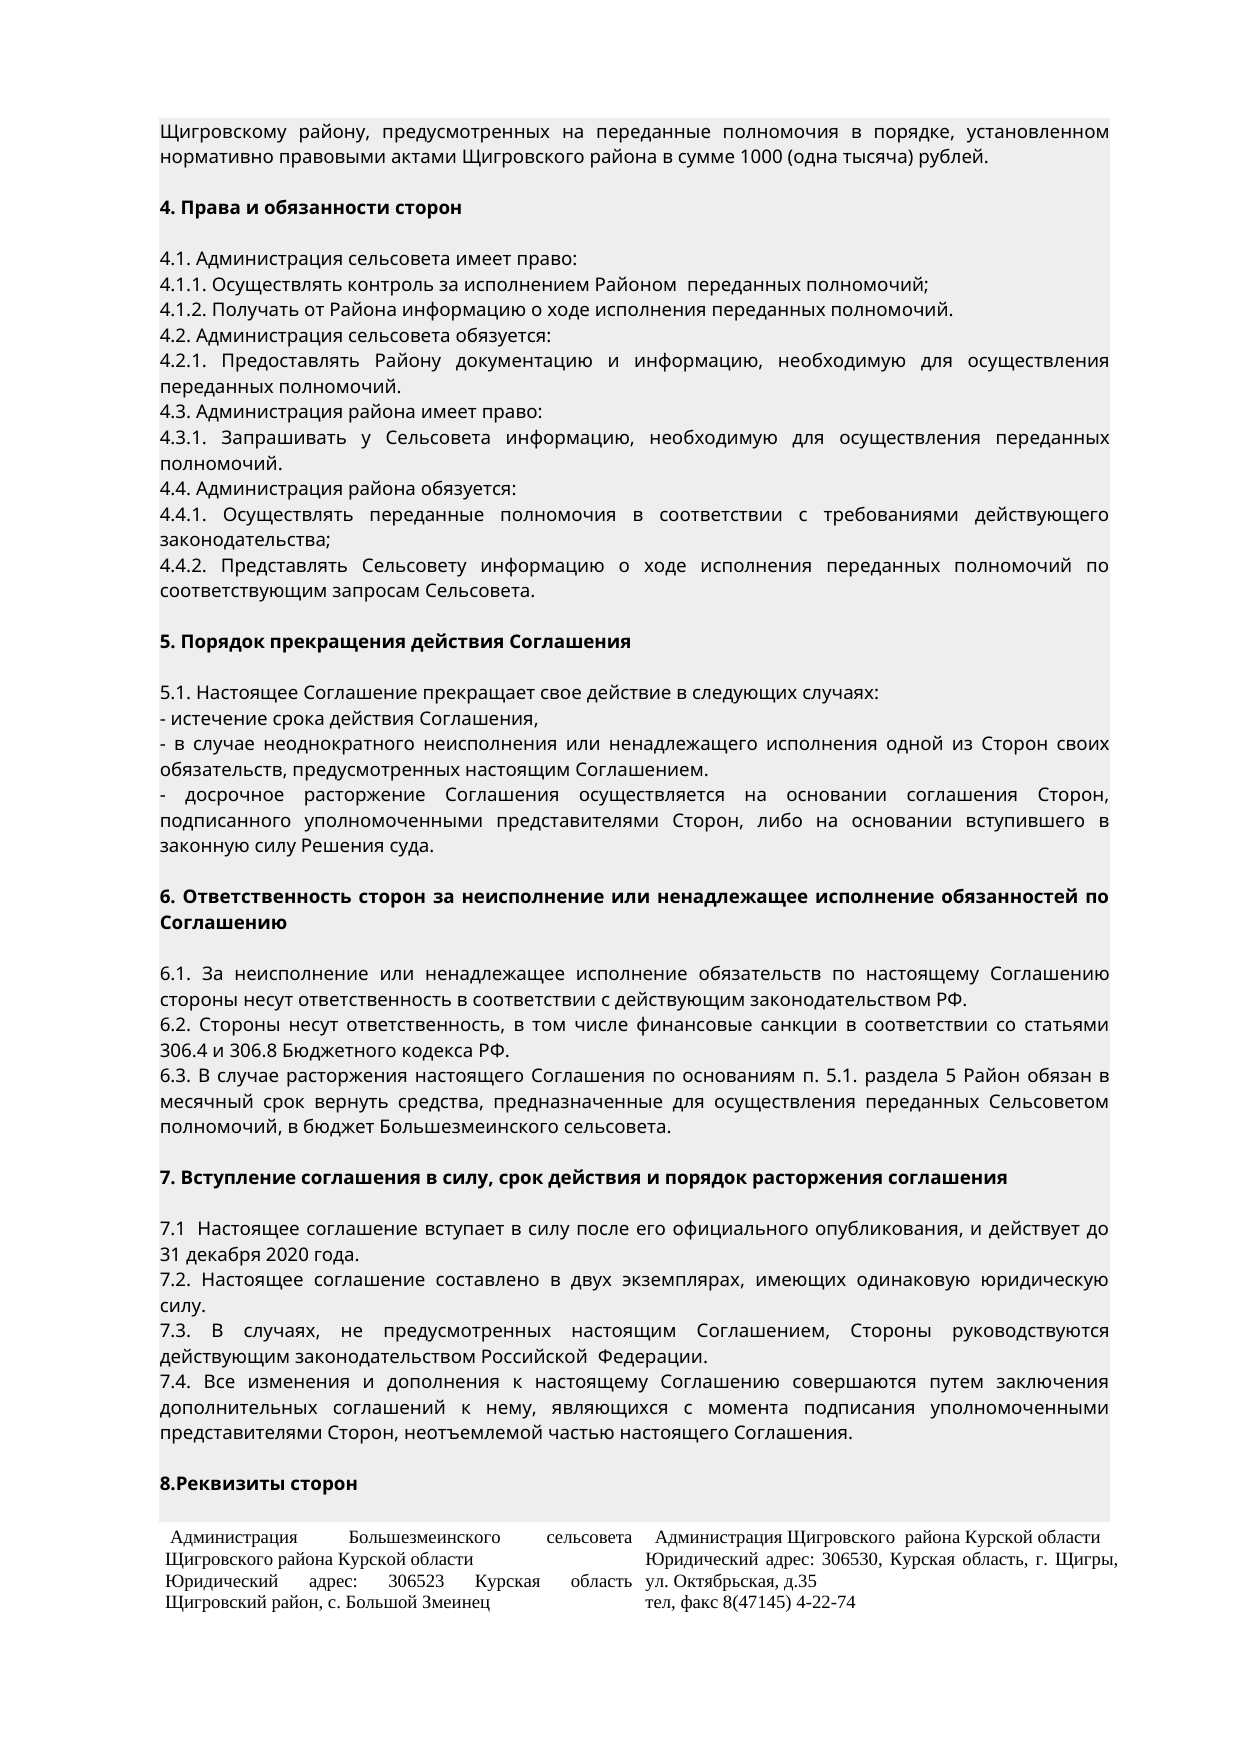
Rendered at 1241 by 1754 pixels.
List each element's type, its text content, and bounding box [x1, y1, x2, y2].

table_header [640, 1523, 1125, 1616]
text 6.1. За неисполнение или ненадлежащее исполнение обязательств по настоящему Соглашению стороны несут ответственность в соответствии с действующим законодательством РФ. [159, 960, 1110, 1011]
text 4.4. Администрация района обязуется: [159, 475, 1110, 501]
text 4.3.1. Запрашивать у Сельсовета информацию, необходимую для осуществления переданных полномочий. [159, 424, 1110, 475]
text 5.1. Настоящее Соглашение прекращает свое действие в следующих случаях: [159, 679, 1110, 705]
text - досрочное расторжение Соглашения осуществляется на основании соглашения Сторон, подписанного уполномоченными представителями Сторон, либо на основании вступившего в законную силу Решения суда. [159, 782, 1110, 858]
text 4. Права и обязанности сторон [159, 195, 1110, 220]
text 4.2. Администрация сельсовета обязуется: [159, 322, 1110, 348]
text - в случае неоднократного неисполнения или ненадлежащего исполнения одной из Сторон своих обязательств, предусмотренных настоящим Соглашением. [159, 731, 1110, 782]
text 4.4.2. Представлять Сельсовету информацию о ходе исполнения переданных полномочий по соответствующим запросам Сельсовета. [159, 552, 1110, 603]
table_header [160, 1523, 638, 1616]
text 5. Порядок прекращения действия Соглашения [159, 628, 1110, 654]
text 4.3. Администрация района имеет право: [159, 399, 1110, 424]
text 7.2. Настоящее соглашение составлено в двух экземплярах, имеющих одинаковую юридическую силу. [159, 1267, 1110, 1318]
text 6. Ответственность сторон за неисполнение или ненадлежащее исполнение обязанностей по Соглашению [159, 884, 1110, 935]
text - истечение срока действия Соглашения, [159, 705, 1110, 731]
text 4.4.1. Осуществлять переданные полномочия в соответствии с требованиями действующего законодательства; [159, 501, 1110, 552]
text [159, 118, 1110, 169]
text 4.1.2. Получать от Района информацию о ходе исполнения переданных полномочий. [159, 297, 1110, 322]
text 8.Реквизиты сторон [159, 1471, 1110, 1496]
text 7.4. Все изменения и дополнения к настоящему Соглашению совершаются путем заключения дополнительных соглашений к нему, являющихся с момента подписания уполномоченными представителями Сторон, неотъемлемой частью настоящего Соглашения. [159, 1369, 1110, 1445]
text 4.1.1. Осуществлять контроль за исполнением Районом переданных полномочий; [159, 271, 1110, 297]
text 7.1 Настоящее соглашение вступает в силу после его официального опубликования, и действует до 31 декабря 2020 года. [159, 1216, 1110, 1267]
text 7.3. В случаях, не предусмотренных настоящим Соглашением, Стороны руководствуются действующим законодательством Российской Федерации. [159, 1318, 1110, 1369]
text 4.1. Администрация сельсовета имеет право: [159, 246, 1110, 271]
text 7. Вступление соглашения в силу, срок действия и порядок расторжения соглашения [159, 1164, 1110, 1190]
text 6.3. В случае расторжения настоящего Соглашения по основаниям п. 5.1. раздела 5 Район обязан в месячный срок вернуть средства, предназначенные для осуществления переданных Сельсоветом полномочий, в бюджет Большезмеинского сельсовета. [159, 1062, 1110, 1139]
text 4.2.1. Предоставлять Району документацию и информацию, необходимую для осуществления переданных полномочий. [159, 348, 1110, 399]
text 6.2. Стороны несут ответственность, в том числе финансовые санкции в соответствии со статьями 306.4 и 306.8 Бюджетного кодекса РФ. [159, 1011, 1110, 1062]
